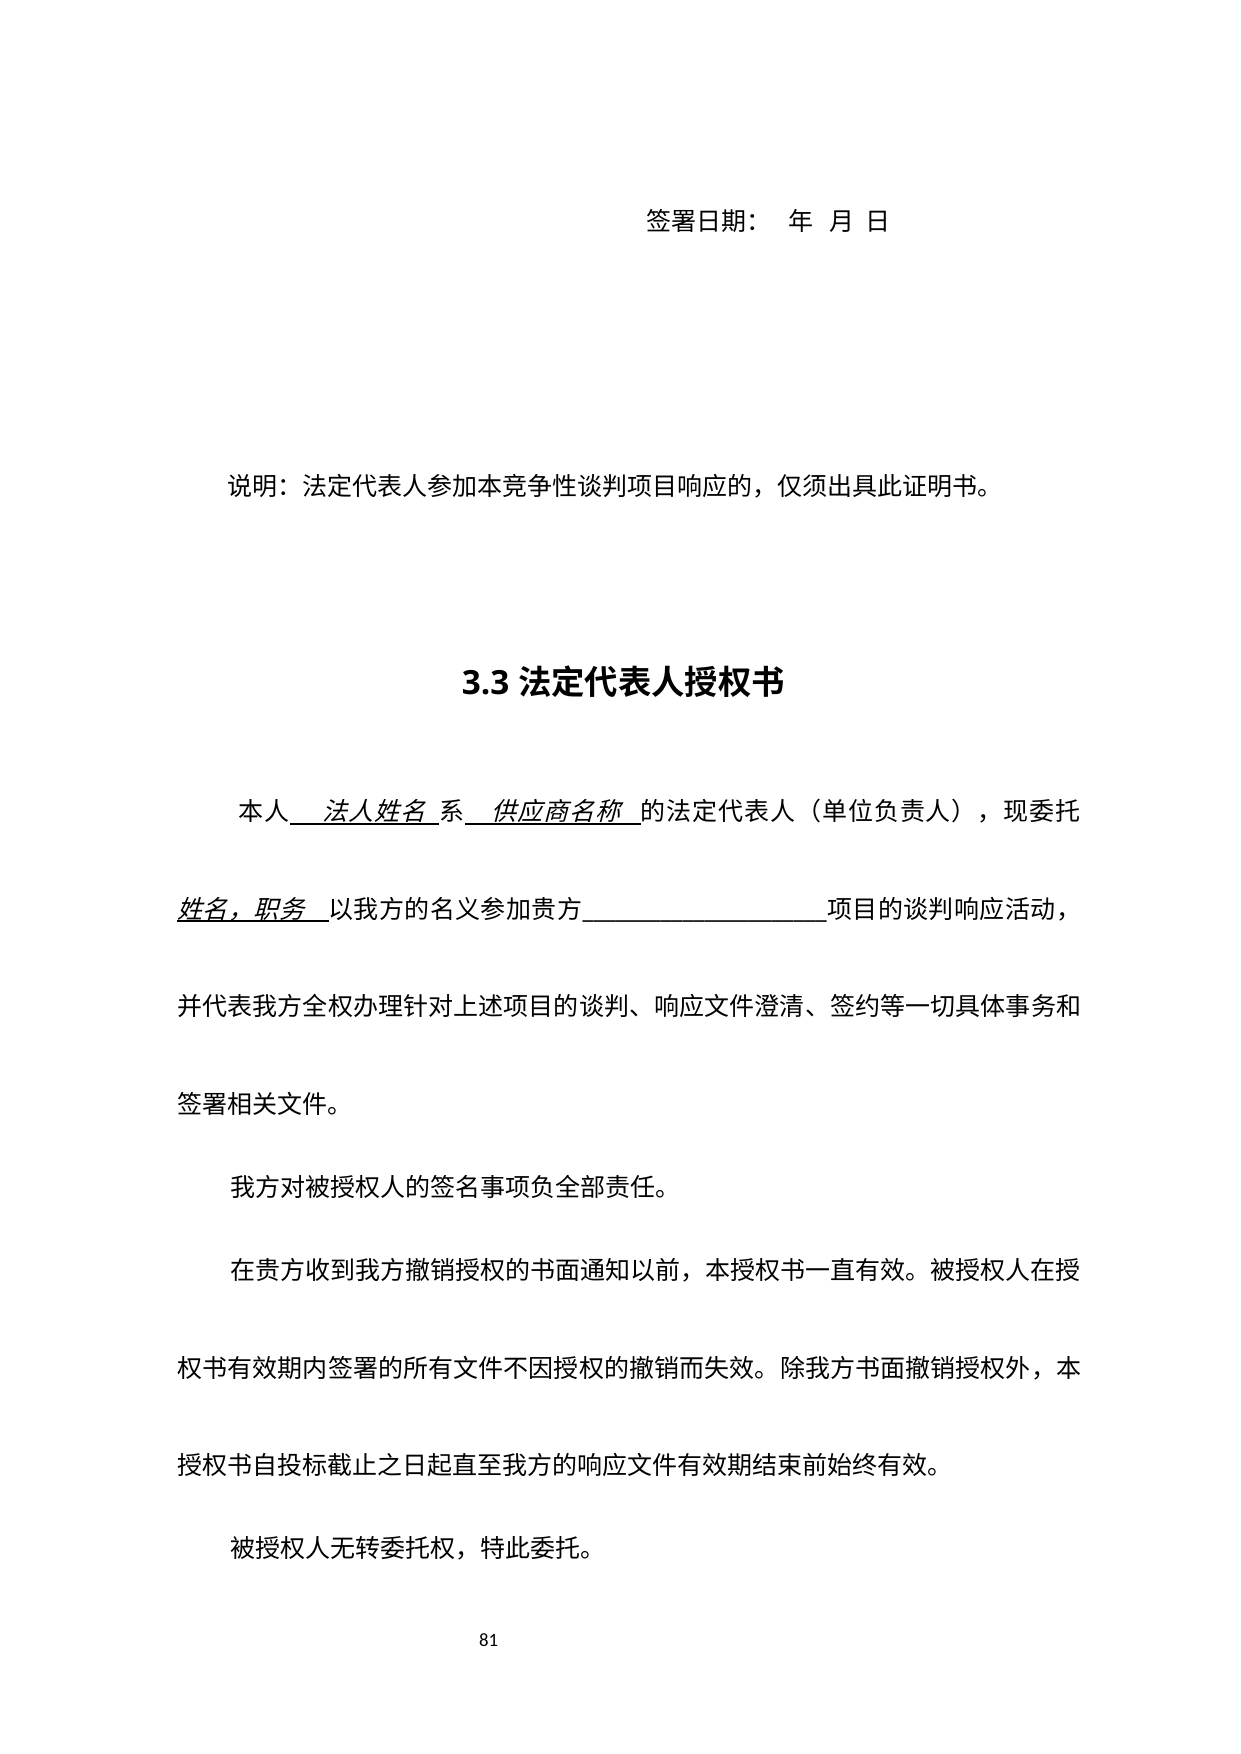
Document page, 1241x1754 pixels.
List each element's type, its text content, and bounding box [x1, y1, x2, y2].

text 签署日期： 年 月 日 [177, 187, 1081, 252]
text 在贵方收到我方撤销授权的书面通知以前，本授权书一直有效。被授权人在授权书有效期内签署的所有文件不因授权的撤销而失效。除我方书面撤销授权外，本授权书自投标截止之日起直至我方的响应文件有效期结束前始终有效。 [177, 1236, 1081, 1496]
text 本人 法人姓名 系 供应商名称 的法定代表人（单位负责人），现委托 姓名，职务 以我方的名义参加贵方______________________项目的谈判响应活动，并代表我方全权办理针对上述项目的谈判、响应文件澄清、签约等一切具体事务和签署相关文件。 [177, 777, 1081, 1135]
text 被授权人无转委托权，特此委托。 [177, 1514, 1081, 1579]
text 说明：法定代表人参加本竞争性谈判项目响应的，仅须出具此证明书。 [177, 452, 1081, 517]
text 我方对被授权人的签名事项负全部责任。 [177, 1153, 1081, 1218]
text 3.3 法定代表人授权书 [177, 647, 1081, 712]
